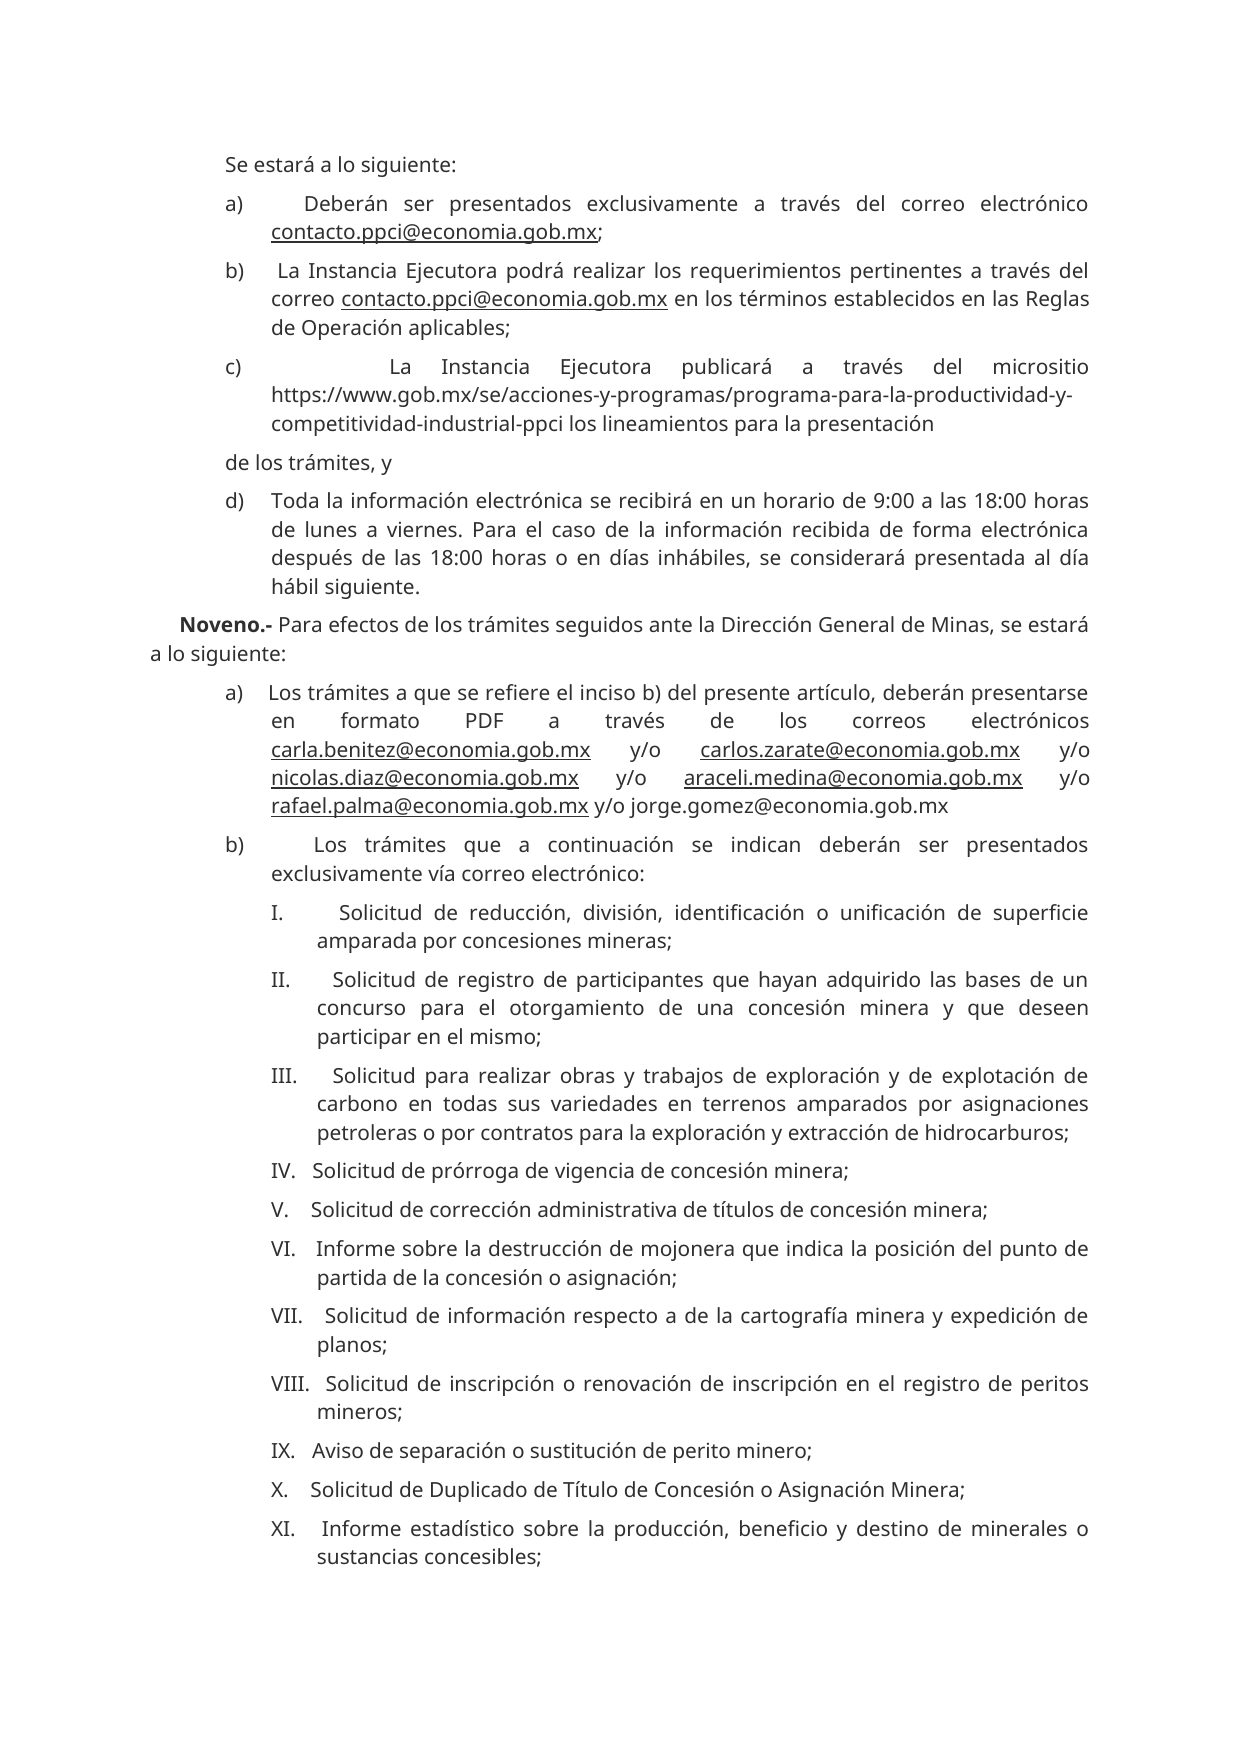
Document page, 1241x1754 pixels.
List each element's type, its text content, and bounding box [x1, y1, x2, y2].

text IX. Aviso de separación o sustitución de perito minero; [271, 1436, 1090, 1464]
text Noveno.- Para efectos de los trámites seguidos ante la Dirección General de Minas, se estará a lo siguiente: [150, 611, 1090, 667]
text III. Solicitud para realizar obras y trabajos de exploración y de explotación de carbono en todas sus variedades en terrenos amparados por asignaciones petroleras o por contratos para la exploración y extracción de hidrocarburos; [271, 1061, 1090, 1146]
text Se estará a lo siguiente: [225, 150, 1090, 178]
text VII. Solicitud de información respecto a de la cartografía minera y expedición de planos; [271, 1302, 1090, 1358]
text VI. Informe sobre la destrucción de mojonera que indica la posición del punto de partida de la concesión o asignación; [271, 1234, 1090, 1291]
text V. Solicitud de corrección administrativa de títulos de concesión minera; [271, 1195, 1090, 1224]
text de los trámites, y [225, 448, 1090, 476]
text IV. Solicitud de prórroga de vigencia de concesión minera; [271, 1157, 1090, 1185]
text I. Solicitud de reducción, división, identificación o unificación de superficie amparada por concesiones mineras; [271, 898, 1090, 955]
text a) Deberán ser presentados exclusivamente a través del correo electrónico contacto.ppci@economia.gob.mx; [225, 189, 1090, 246]
text d) Toda la información electrónica se recibirá en un horario de 9:00 a las 18:00 horas de lunes a viernes. Para el caso de la información recibida de forma electrónica después de las 18:00 horas o en días inhábiles, se considerará presentada al día hábil siguiente. [225, 486, 1090, 600]
text b) Los trámites que a continuación se indican deberán ser presentados exclusivamente vía correo electrónico: [225, 831, 1090, 887]
text X. Solicitud de Duplicado de Título de Concesión o Asignación Minera; [271, 1475, 1090, 1503]
text b) La Instancia Ejecutora podrá realizar los requerimientos pertinentes a través del correo contacto.ppci@economia.gob.mx en los términos establecidos en las Reglas de Operación aplicables; [225, 256, 1090, 341]
text XI. Informe estadístico sobre la producción, beneficio y destino de minerales o sustancias concesibles; [271, 1514, 1090, 1571]
text c) La Instancia Ejecutora publicará a través del micrositio https://www.gob.mx/se/acciones-y-programas/programa-para-la-productividad-y-competitividad-industrial-ppci los lineamientos para la presentación [225, 352, 1090, 437]
text II. Solicitud de registro de participantes que hayan adquirido las bases de un concurso para el otorgamiento de una concesión minera y que deseen participar en el mismo; [271, 965, 1090, 1050]
text VIII. Solicitud de inscripción o renovación de inscripción en el registro de peritos mineros; [271, 1369, 1090, 1426]
text a) Los trámites a que se refiere el inciso b) del presente artículo, deberán presentarse en formato PDF a través de los correos electrónicos carla.benitez@economia.gob.mx y/o carlos.zarate@economia.gob.mx y/o nicolas.diaz@economia.gob.mx y/o araceli.medina@economia.gob.mx y/o rafael.palma@economia.gob.mx y/o jorge.gomez@economia.gob.mx [225, 678, 1090, 820]
